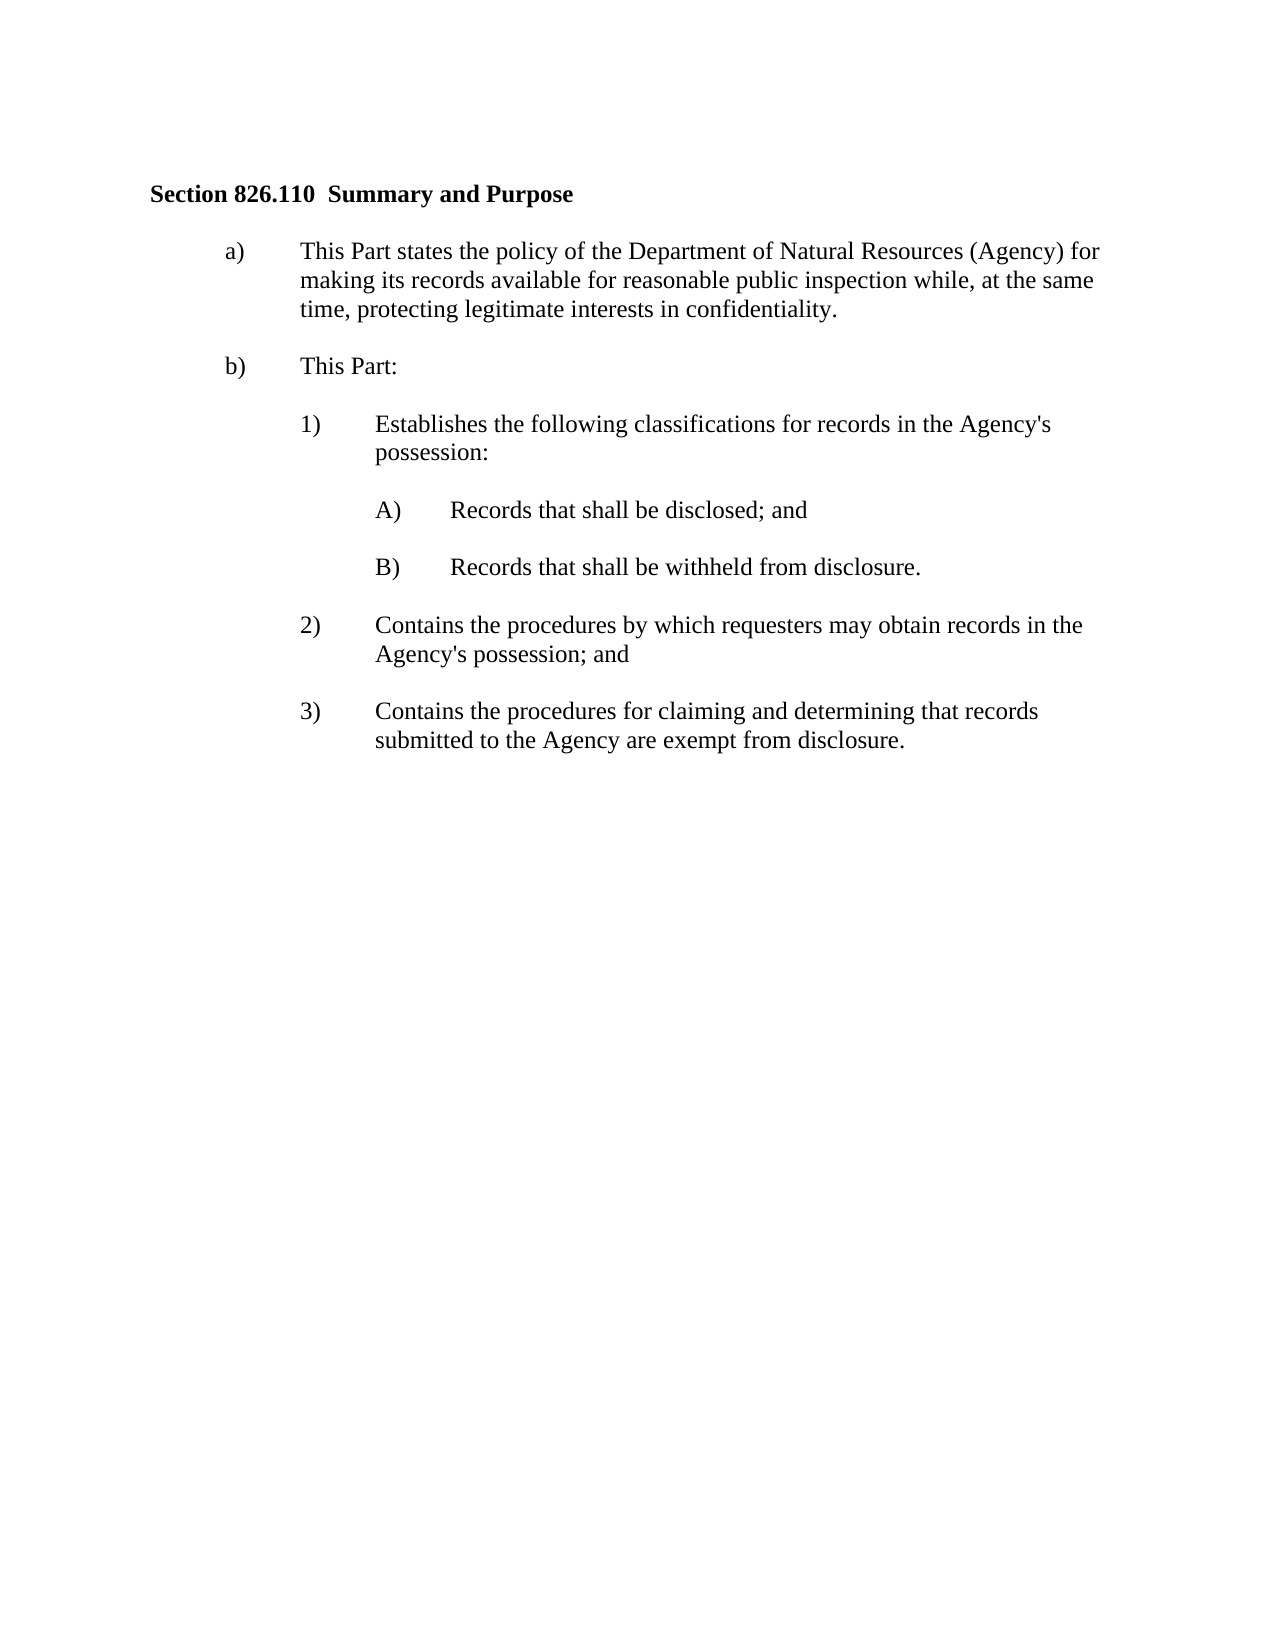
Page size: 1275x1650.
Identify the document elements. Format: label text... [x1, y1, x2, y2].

text 2) Contains the procedures by which requesters may obtain records in the Agency's possession; and [300, 610, 1125, 667]
text b) This Part: [150, 351, 1125, 380]
text 3) Contains the procedures for claiming and determining that records submitted to the Agency are exempt from disclosure. [300, 696, 1125, 754]
text A) Records that shall be disclosed; and [300, 495, 1125, 524]
text 1) Establishes the following classifications for records in the Agency's possession: [300, 409, 1125, 466]
text a) This Part states the policy of the Department of Natural Resources (Agency) for making its records available for reasonable public inspection while, at the same time, protecting legitimate interests in confidentiality. [225, 236, 1125, 322]
text B) Records that shall be withheld from disclosure. [300, 552, 1125, 581]
text Section 826.110 Summary and Purpose [150, 179, 1125, 207]
